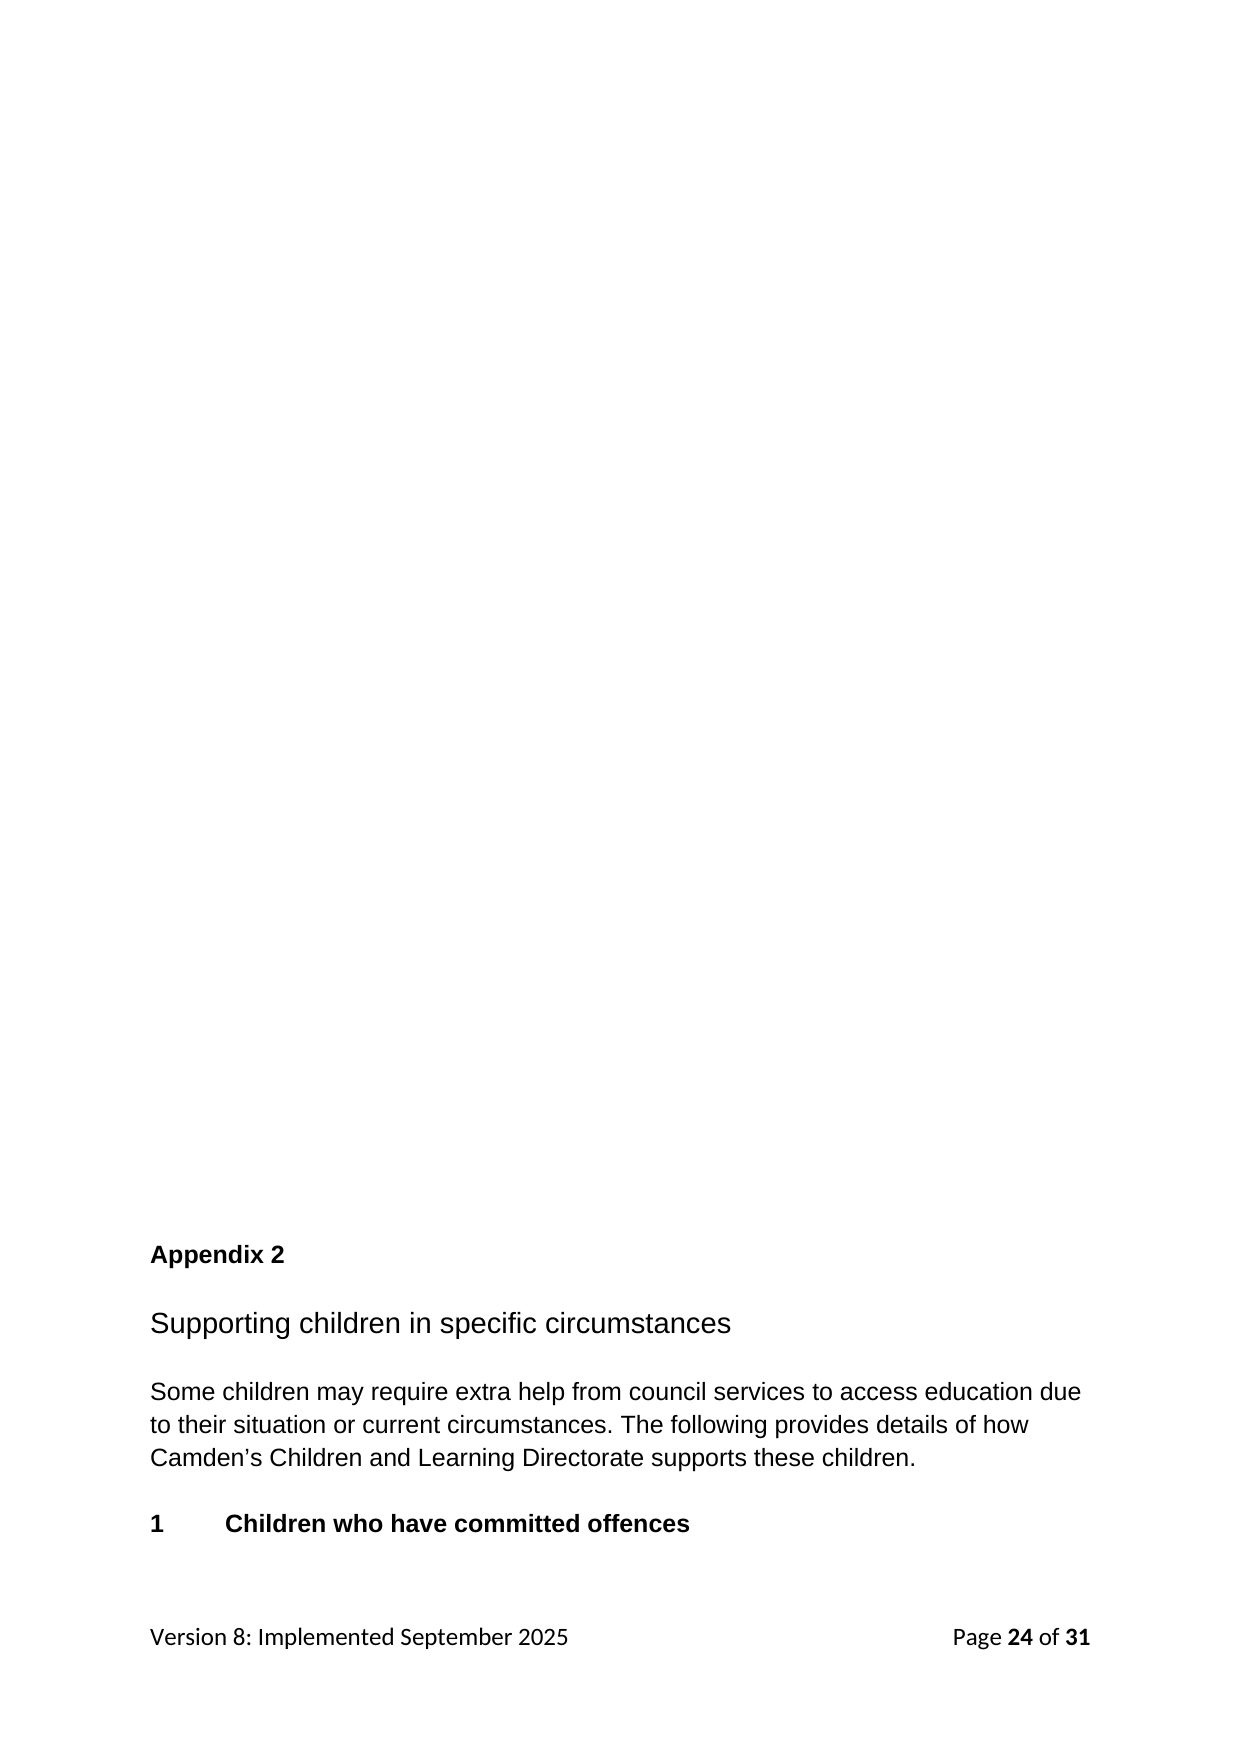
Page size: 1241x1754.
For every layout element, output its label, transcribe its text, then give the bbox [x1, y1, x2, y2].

text Appendix 2 [150, 1240, 1090, 1268]
text Supporting children in specific circumstances [150, 1306, 1090, 1339]
text 1 Children who have committed offences [150, 1509, 1090, 1538]
text Some children may require extra help from council services to access education due to their situation or current circumstances. The following provides details of how Camden’s Children and Learning Directorate supports these children. [150, 1377, 1090, 1472]
